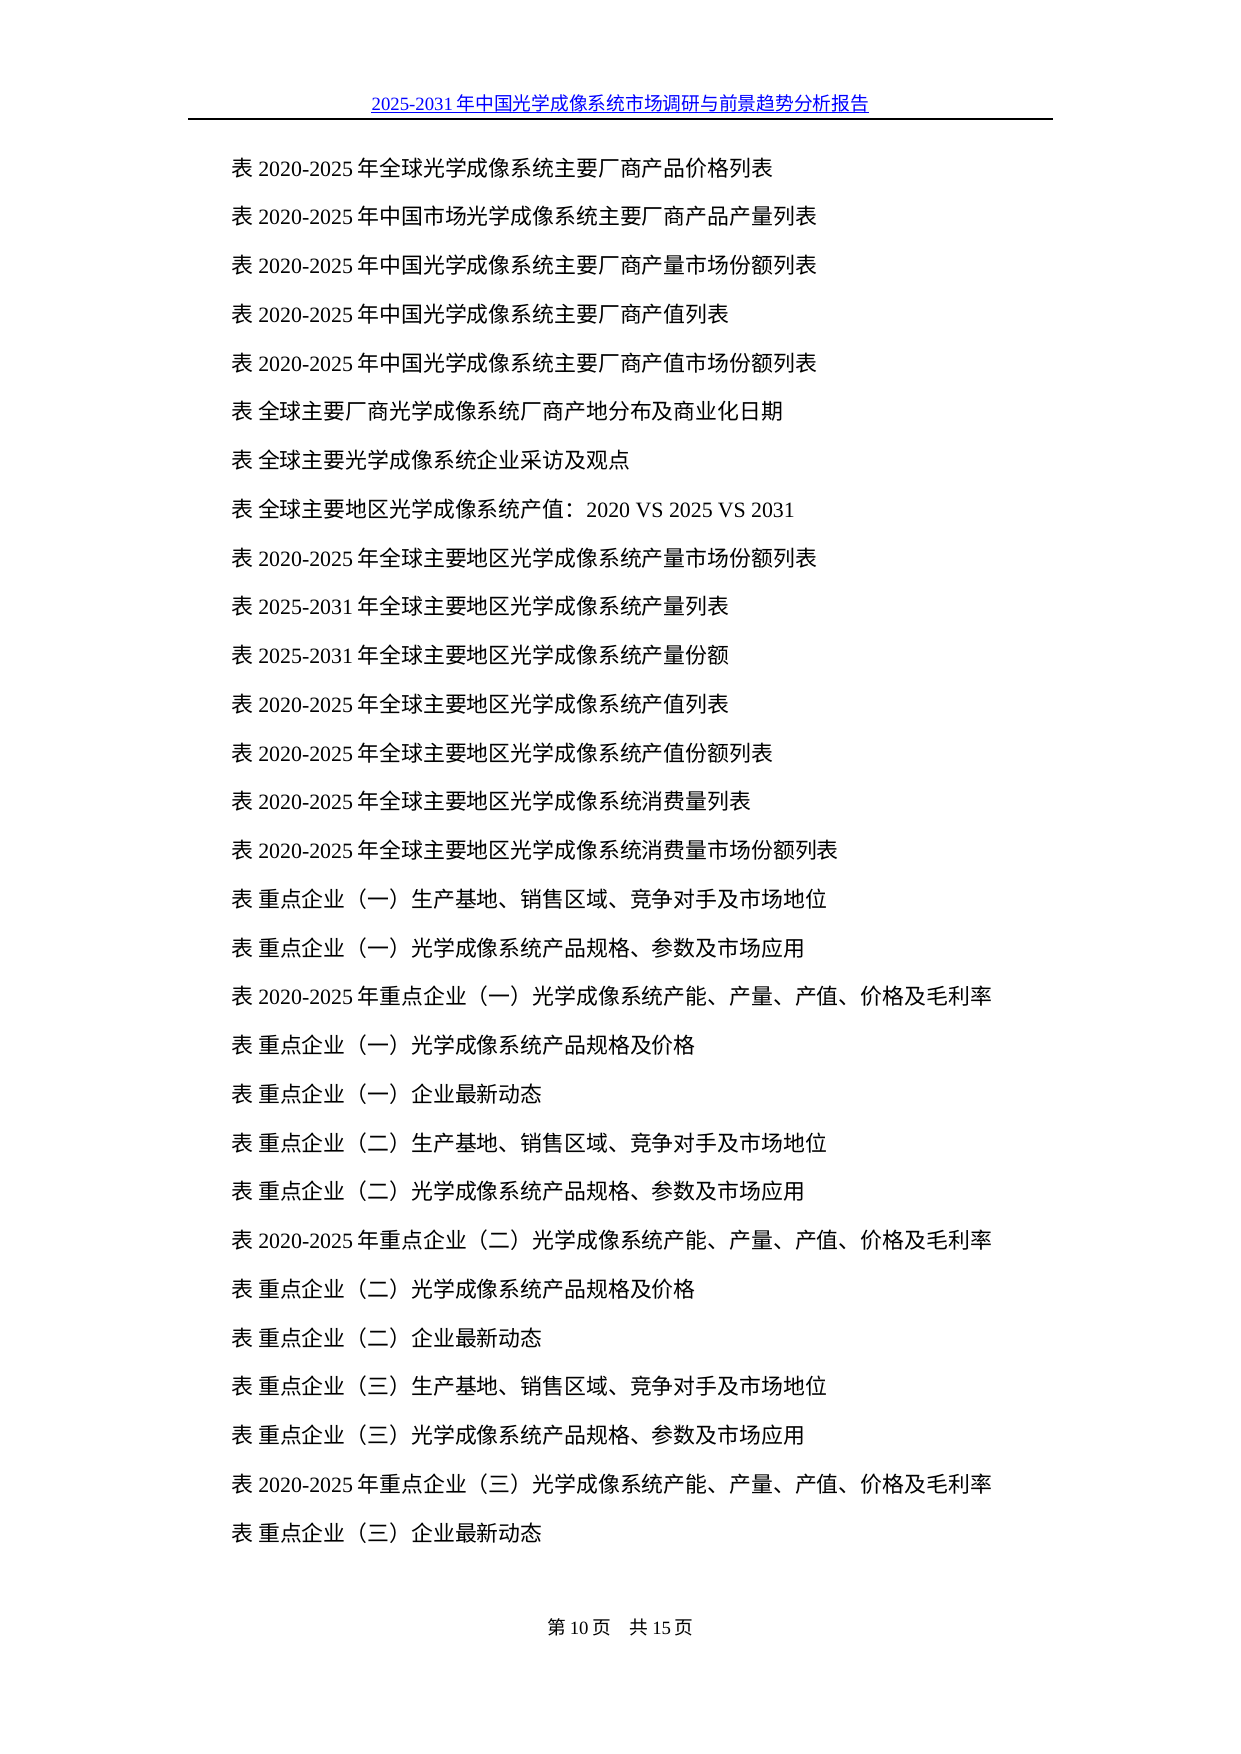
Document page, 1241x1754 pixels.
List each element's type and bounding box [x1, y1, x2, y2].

text [187, 150, 1053, 1548]
